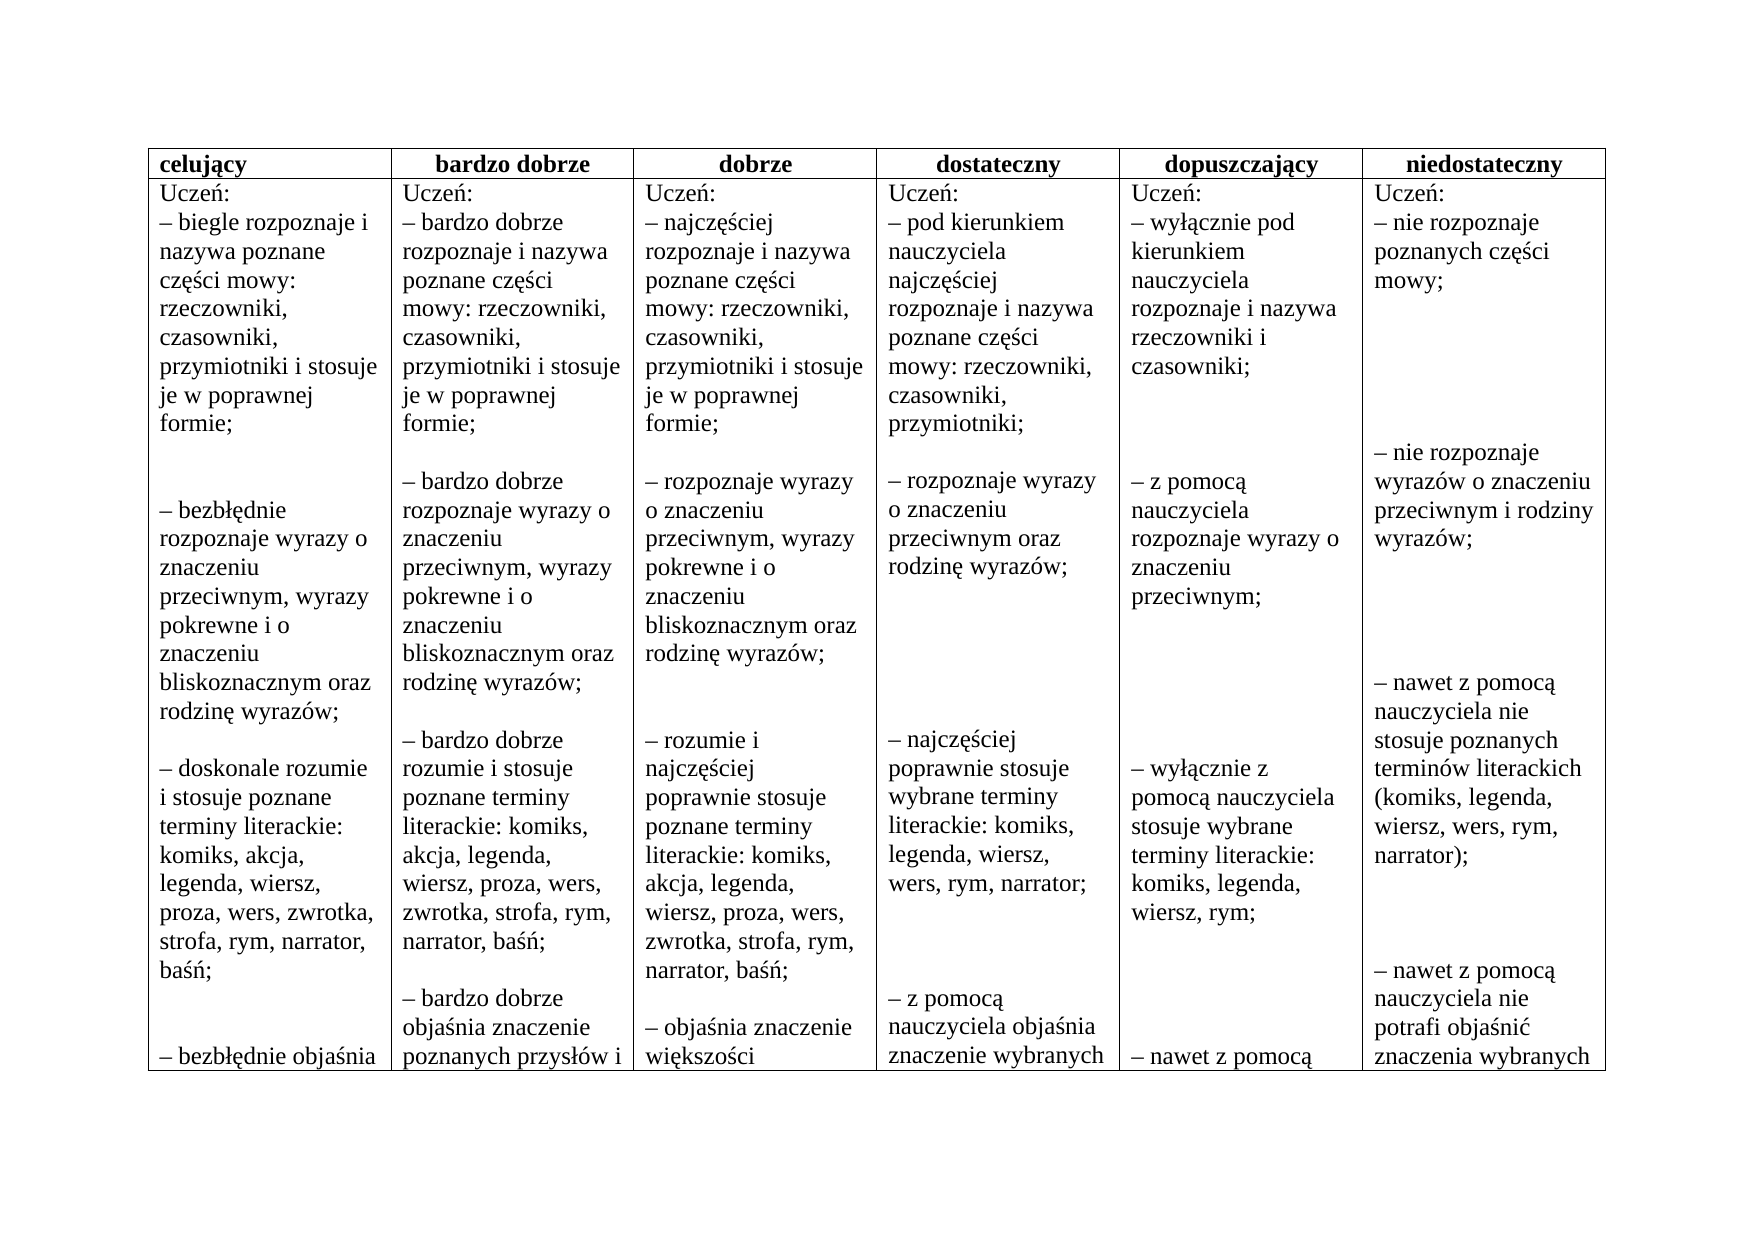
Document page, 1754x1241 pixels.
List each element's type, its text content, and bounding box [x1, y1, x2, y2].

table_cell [149, 179, 391, 1070]
table_cell niedostateczny [1363, 149, 1605, 177]
table_cell bardzo dobrze [392, 149, 633, 177]
table_cell dostateczny [877, 149, 1119, 177]
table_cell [877, 179, 1119, 1070]
table_cell celujący [149, 149, 391, 177]
table_cell dobrze [634, 149, 876, 177]
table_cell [1363, 179, 1605, 1070]
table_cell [392, 179, 633, 1070]
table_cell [634, 179, 876, 1070]
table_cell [1120, 179, 1362, 1070]
table_cell dopuszczający [1120, 149, 1362, 177]
